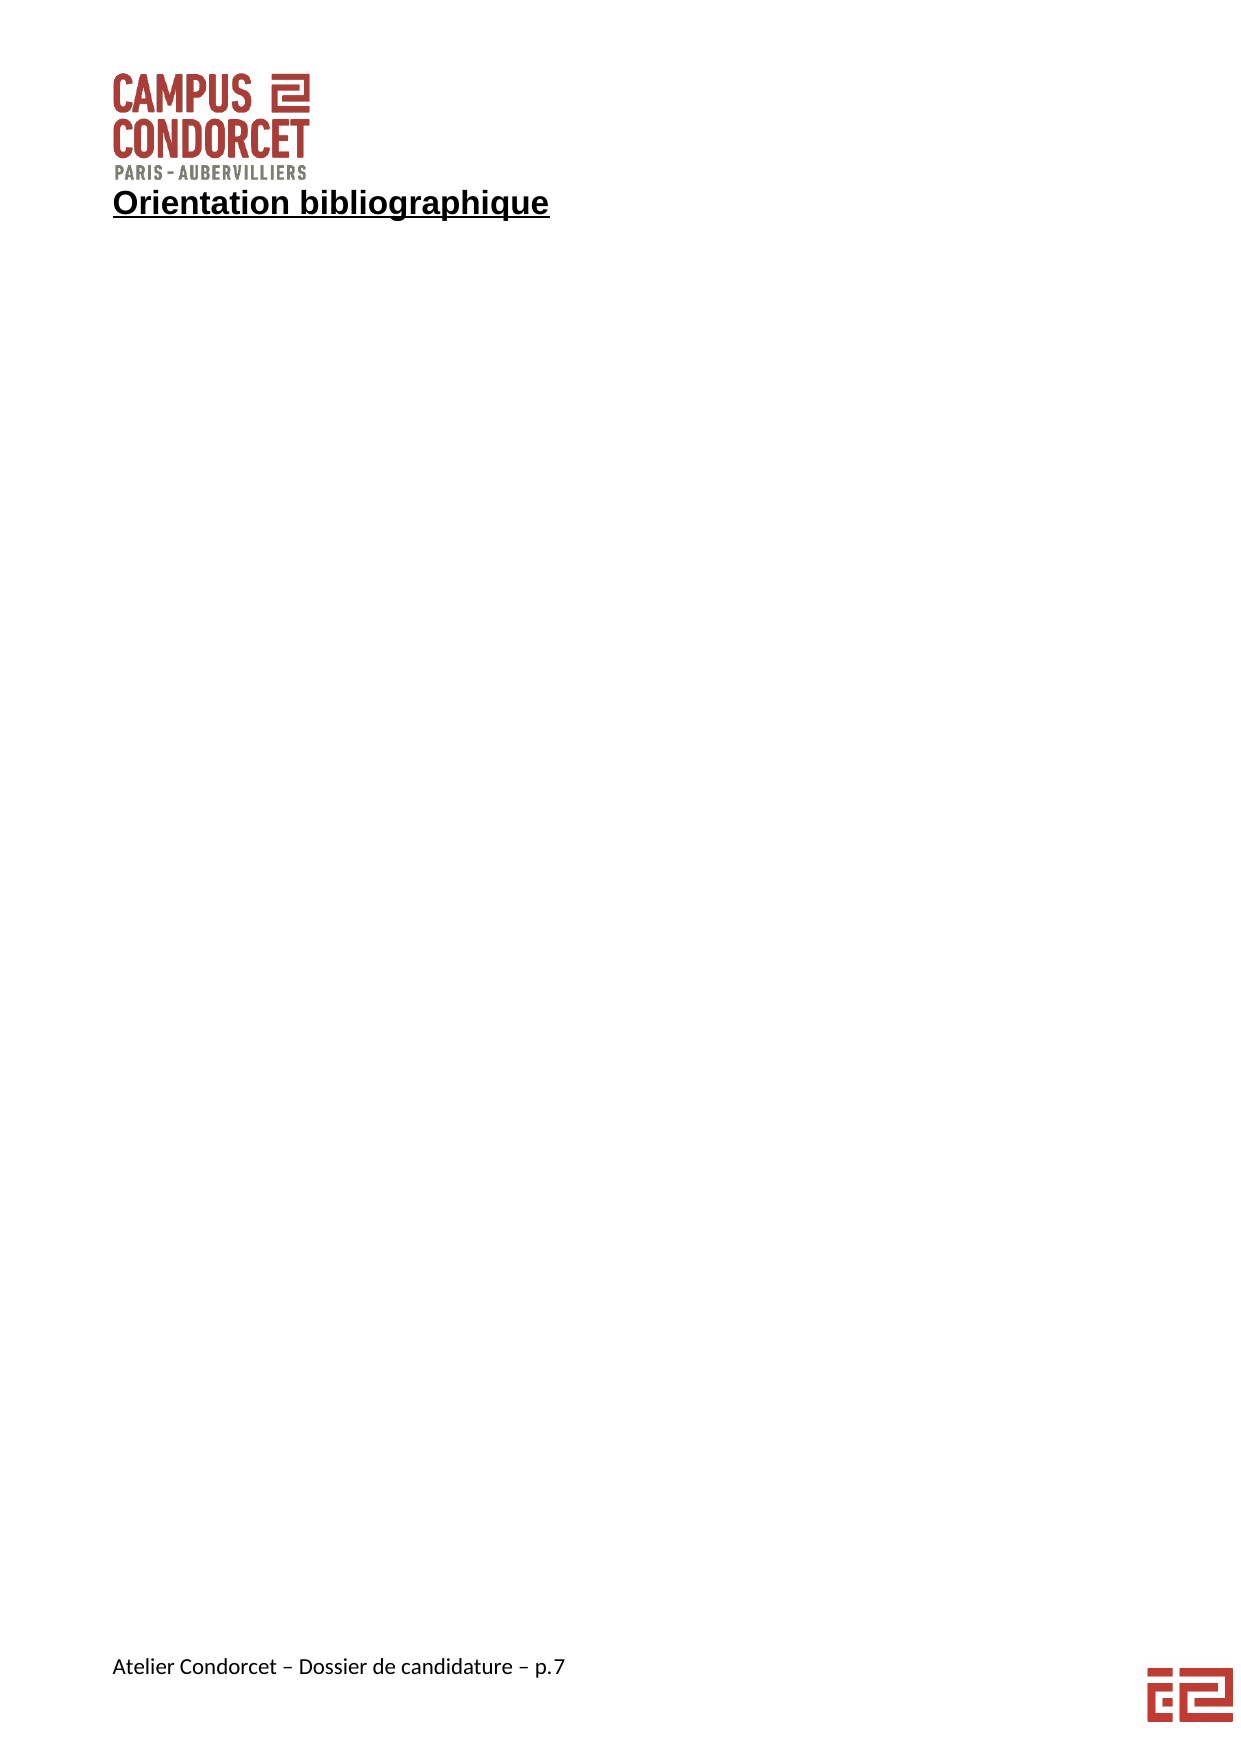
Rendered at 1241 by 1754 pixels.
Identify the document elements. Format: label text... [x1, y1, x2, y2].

text Orientation bibliographique [112, 150, 1128, 221]
picture [113, 73, 310, 150]
picture [1139, 1662, 1237, 1727]
